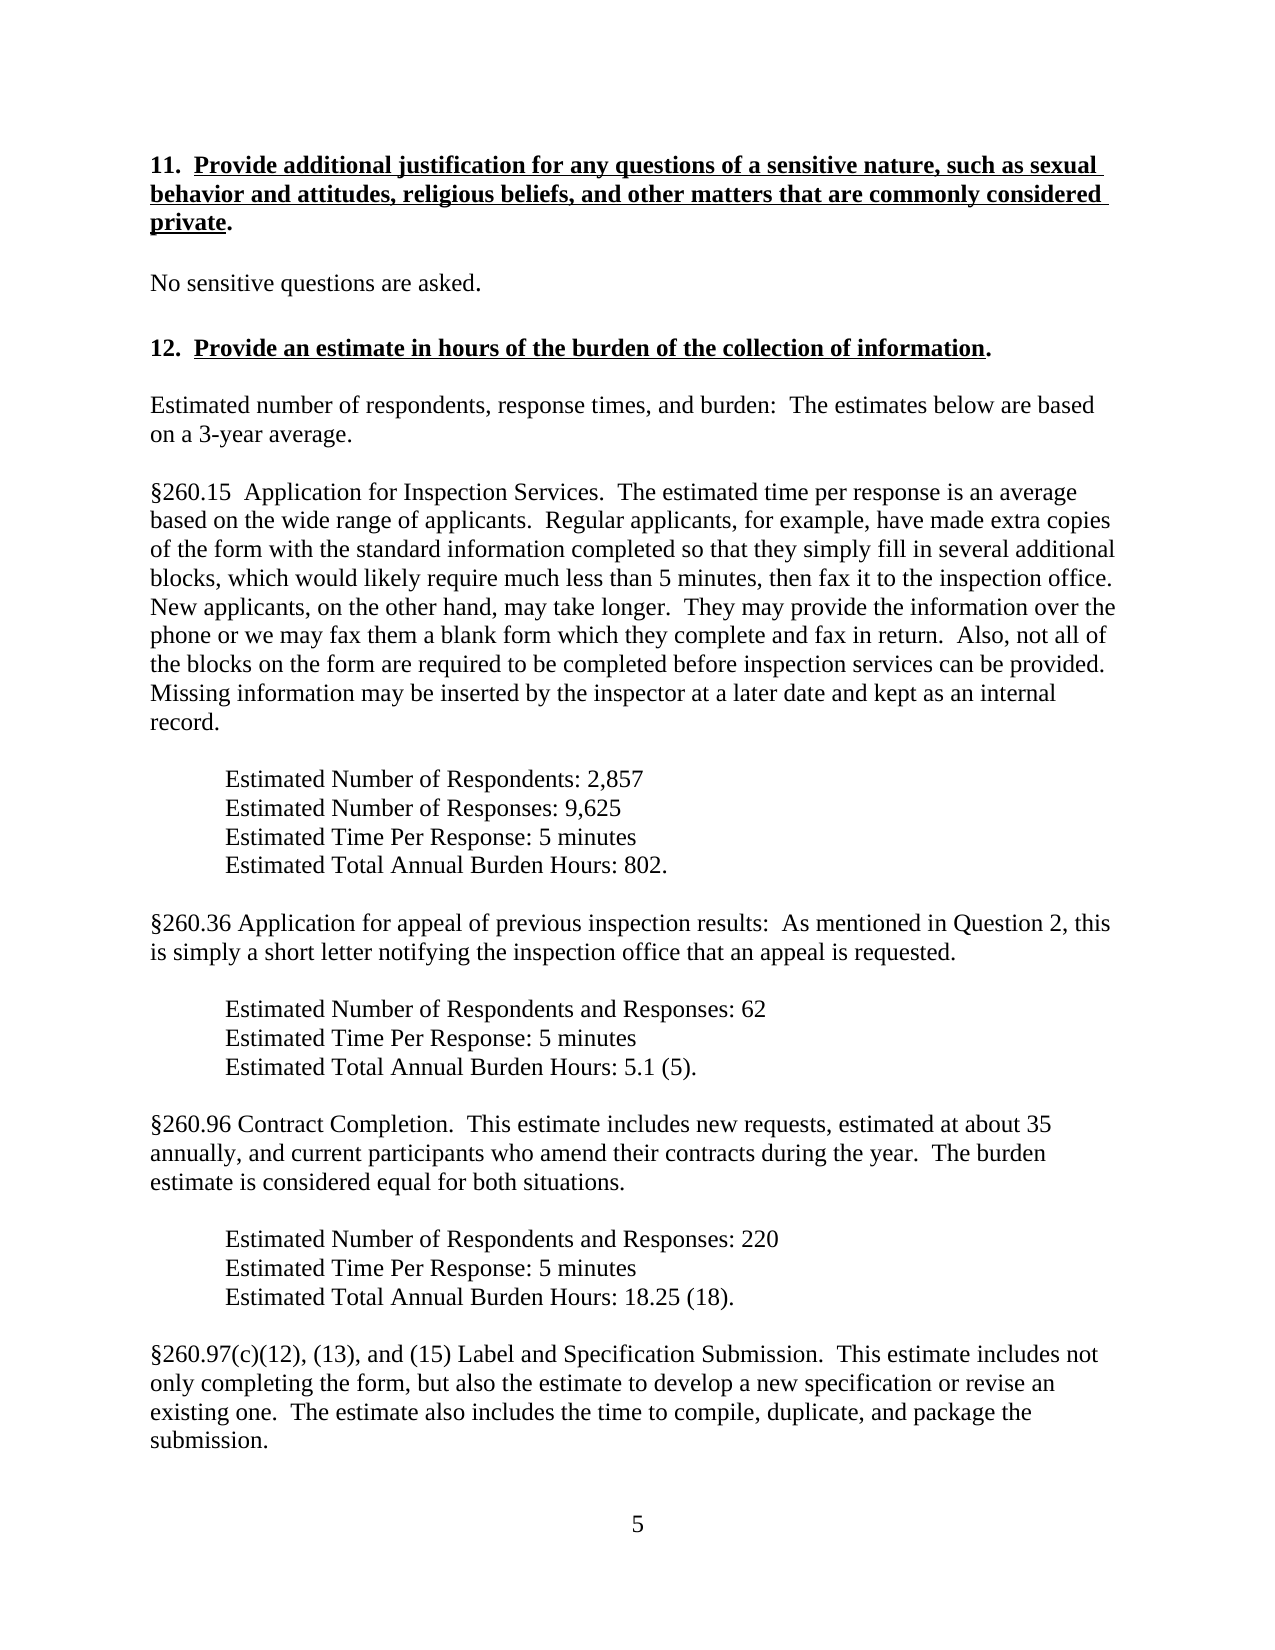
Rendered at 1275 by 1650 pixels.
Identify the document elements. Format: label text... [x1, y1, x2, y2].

text 11. Provide additional justification for any questions of a sensitive nature, such as sexual behavior and attitudes, religious beliefs, and other matters that are commonly considered private. [150, 150, 1125, 236]
text Estimated Number of Responses: 9,625 [225, 793, 1125, 822]
text Estimated Time Per Response: 5 minutes [225, 822, 1125, 851]
text Estimated Total Annual Burden Hours: 18.25 (18). [225, 1282, 1125, 1311]
text Estimated number of respondents, response times, and burden: The estimates below are based on a 3-year average. [150, 391, 1125, 448]
text Estimated Total Annual Burden Hours: 802. [225, 851, 1125, 879]
text Estimated Number of Respondents and Responses: 220 [225, 1224, 1125, 1253]
text Estimated Total Annual Burden Hours: 5.1 (5). [225, 1052, 1125, 1081]
text Estimated Time Per Response: 5 minutes [225, 1253, 1125, 1282]
text 12. Provide an estimate in hours of the burden of the collection of information. [150, 333, 1125, 362]
text Estimated Time Per Response: 5 minutes [225, 1023, 1125, 1052]
text Estimated Number of Respondents and Responses: 62 [225, 994, 1125, 1023]
text Estimated Number of Respondents: 2,857 [225, 764, 1125, 793]
text §260.96 Contract Completion. This estimate includes new requests, estimated at about 35 annually, and current participants who amend their contracts during the year. The burden estimate is considered equal for both situations. [150, 1109, 1125, 1196]
text §260.36 Application for appeal of previous inspection results: As mentioned in Question 2, this is simply a short letter notifying the inspection office that an appeal is requested. [150, 908, 1125, 966]
text No sensitive questions are asked. [150, 265, 1125, 299]
text §260.97(c)(12), (13), and (15) Label and Specification Submission. This estimate includes not only completing the form, but also the estimate to develop a new specification or revise an existing one. The estimate also includes the time to compile, duplicate, and package the submission. [150, 1339, 1125, 1454]
text §260.15 Application for Inspection Services. The estimated time per response is an average based on the wide range of applicants. Regular applicants, for example, have made extra copies of the form with the standard information completed so that they simply fill in several additional blocks, which would likely require much less than 5 minutes, then fax it to the inspection office. New applicants, on the other hand, may take longer. They may provide the information over the phone or we may fax them a blank form which they complete and fax in return. Also, not all of the blocks on the form are required to be completed before inspection services can be provided. Missing information may be inserted by the inspector at a later date and kept as an internal record. [150, 477, 1125, 736]
